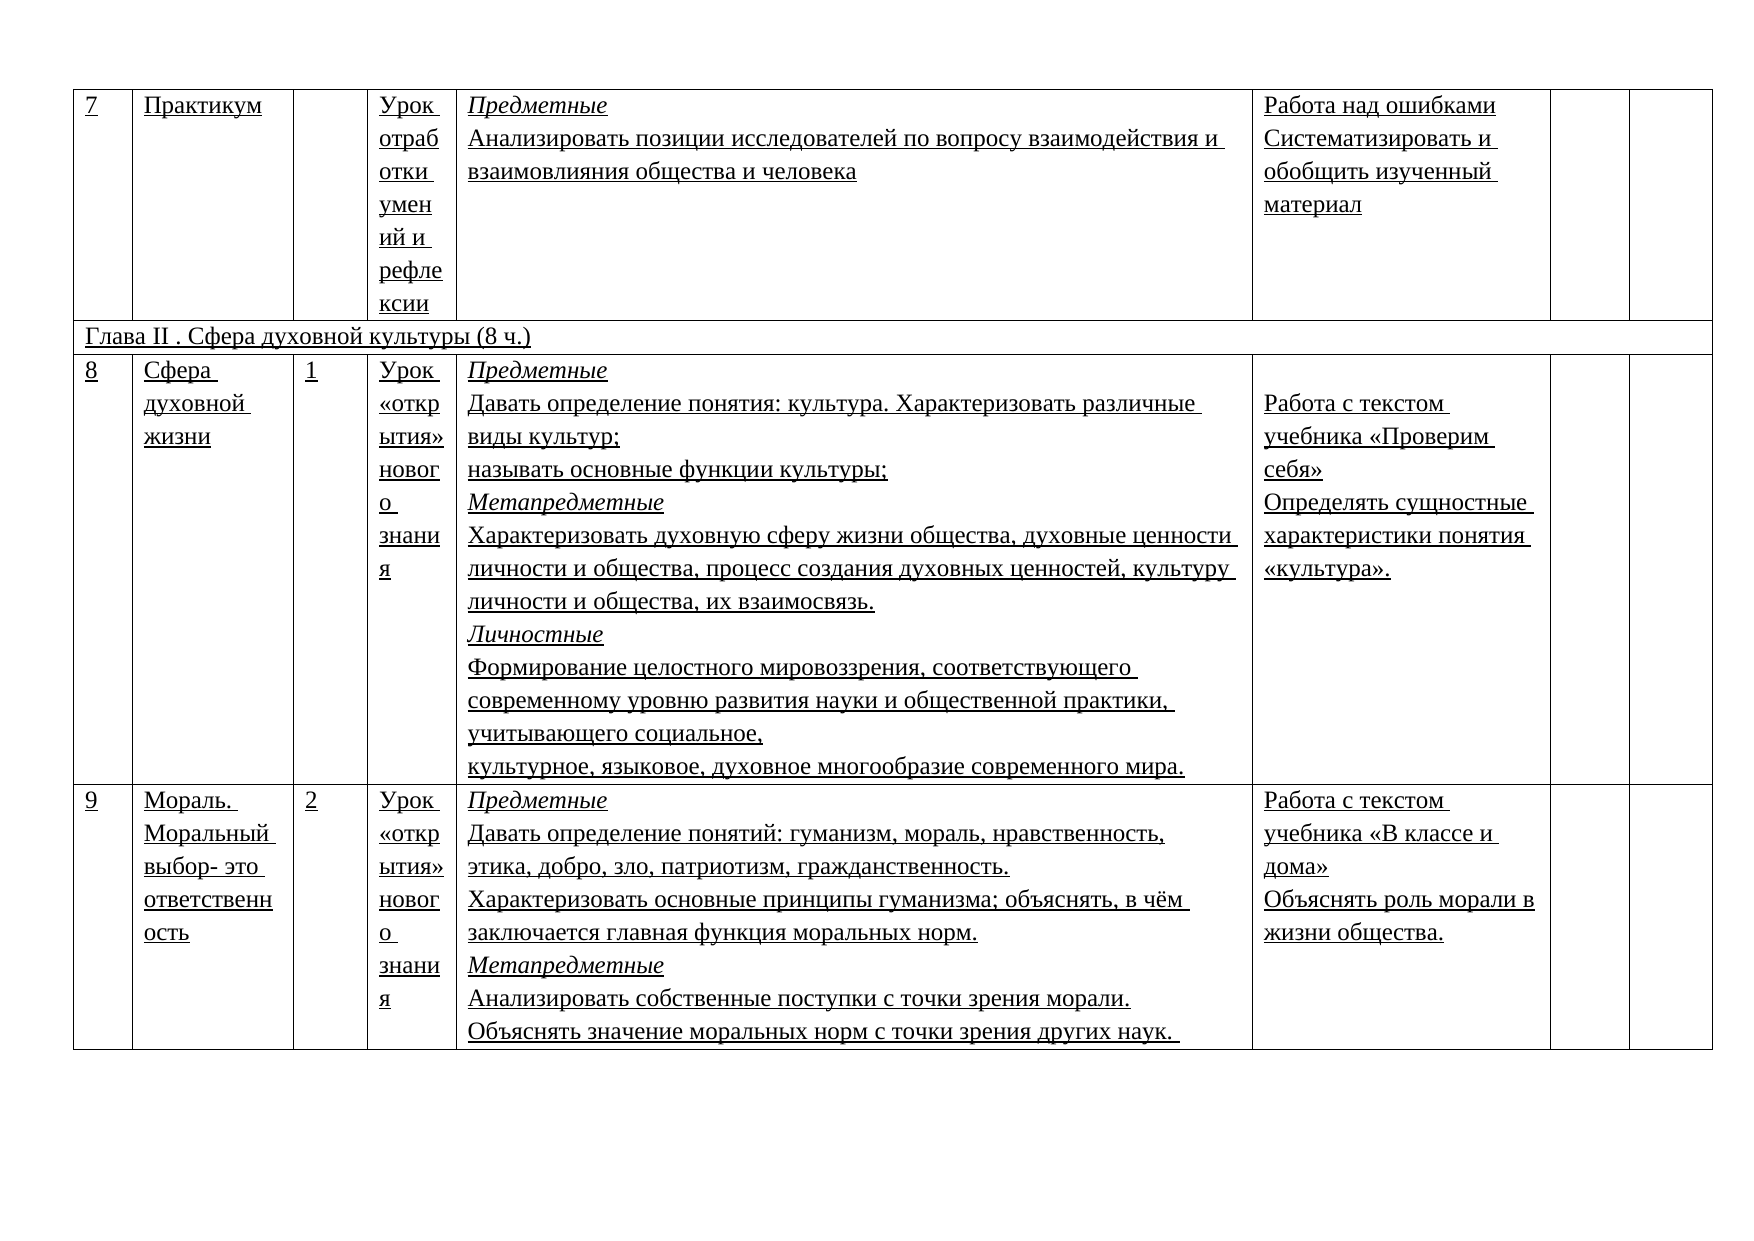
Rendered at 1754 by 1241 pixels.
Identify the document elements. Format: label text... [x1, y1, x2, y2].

table_cell Работа с текстом учебника «Проверим себя» Определять сущностные характеристики понятия «культура». [1253, 355, 1550, 784]
table_cell [1551, 355, 1629, 784]
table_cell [133, 785, 293, 1049]
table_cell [457, 785, 1252, 1049]
table_cell Сфера духовной жизни [133, 355, 293, 784]
table_cell Работа над ошибками Систематизировать и обобщить изученный материал [1253, 90, 1550, 320]
table_cell 8 [74, 355, 132, 784]
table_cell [1253, 785, 1550, 1049]
table_cell Предметные Анализировать позиции исследователей по вопросу взаимодействия и взаимовлияния общества и человека [457, 90, 1252, 320]
table_cell [294, 90, 367, 320]
table_cell [1630, 90, 1712, 320]
table_cell [1630, 355, 1712, 784]
table_cell [1551, 785, 1629, 1049]
table_cell 1 [294, 355, 367, 784]
table_cell 2 [294, 785, 367, 1049]
table_cell 7 [74, 90, 132, 320]
table_cell Урок отработки умений и рефлексии [368, 90, 456, 320]
table_cell Глава II . Сфера духовной культуры (8 ч.) [74, 321, 1712, 354]
table_cell [1551, 90, 1629, 320]
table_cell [368, 785, 456, 1049]
table_cell Урок «открытия» нового знания [368, 355, 456, 784]
table_cell [1630, 785, 1712, 1049]
table_cell 9 [74, 785, 132, 1049]
table_cell Предметные Давать определение понятия: культура. Характеризовать различные виды культур; называть основные функции культуры; Метапредметные Характеризовать духовную сферу жизни общества, духовные ценности личности и общества, процесс создания духовных ценностей, культуру личности и общества, их взаимосвязь. Личностные Формирование целостного мировоззрения, соответствующего современному уровню развития науки и общественной практики, учитывающего социальное, культурное, языковое, духовное многообразие современного мира. [457, 355, 1252, 784]
table_cell Практикум [133, 90, 293, 320]
